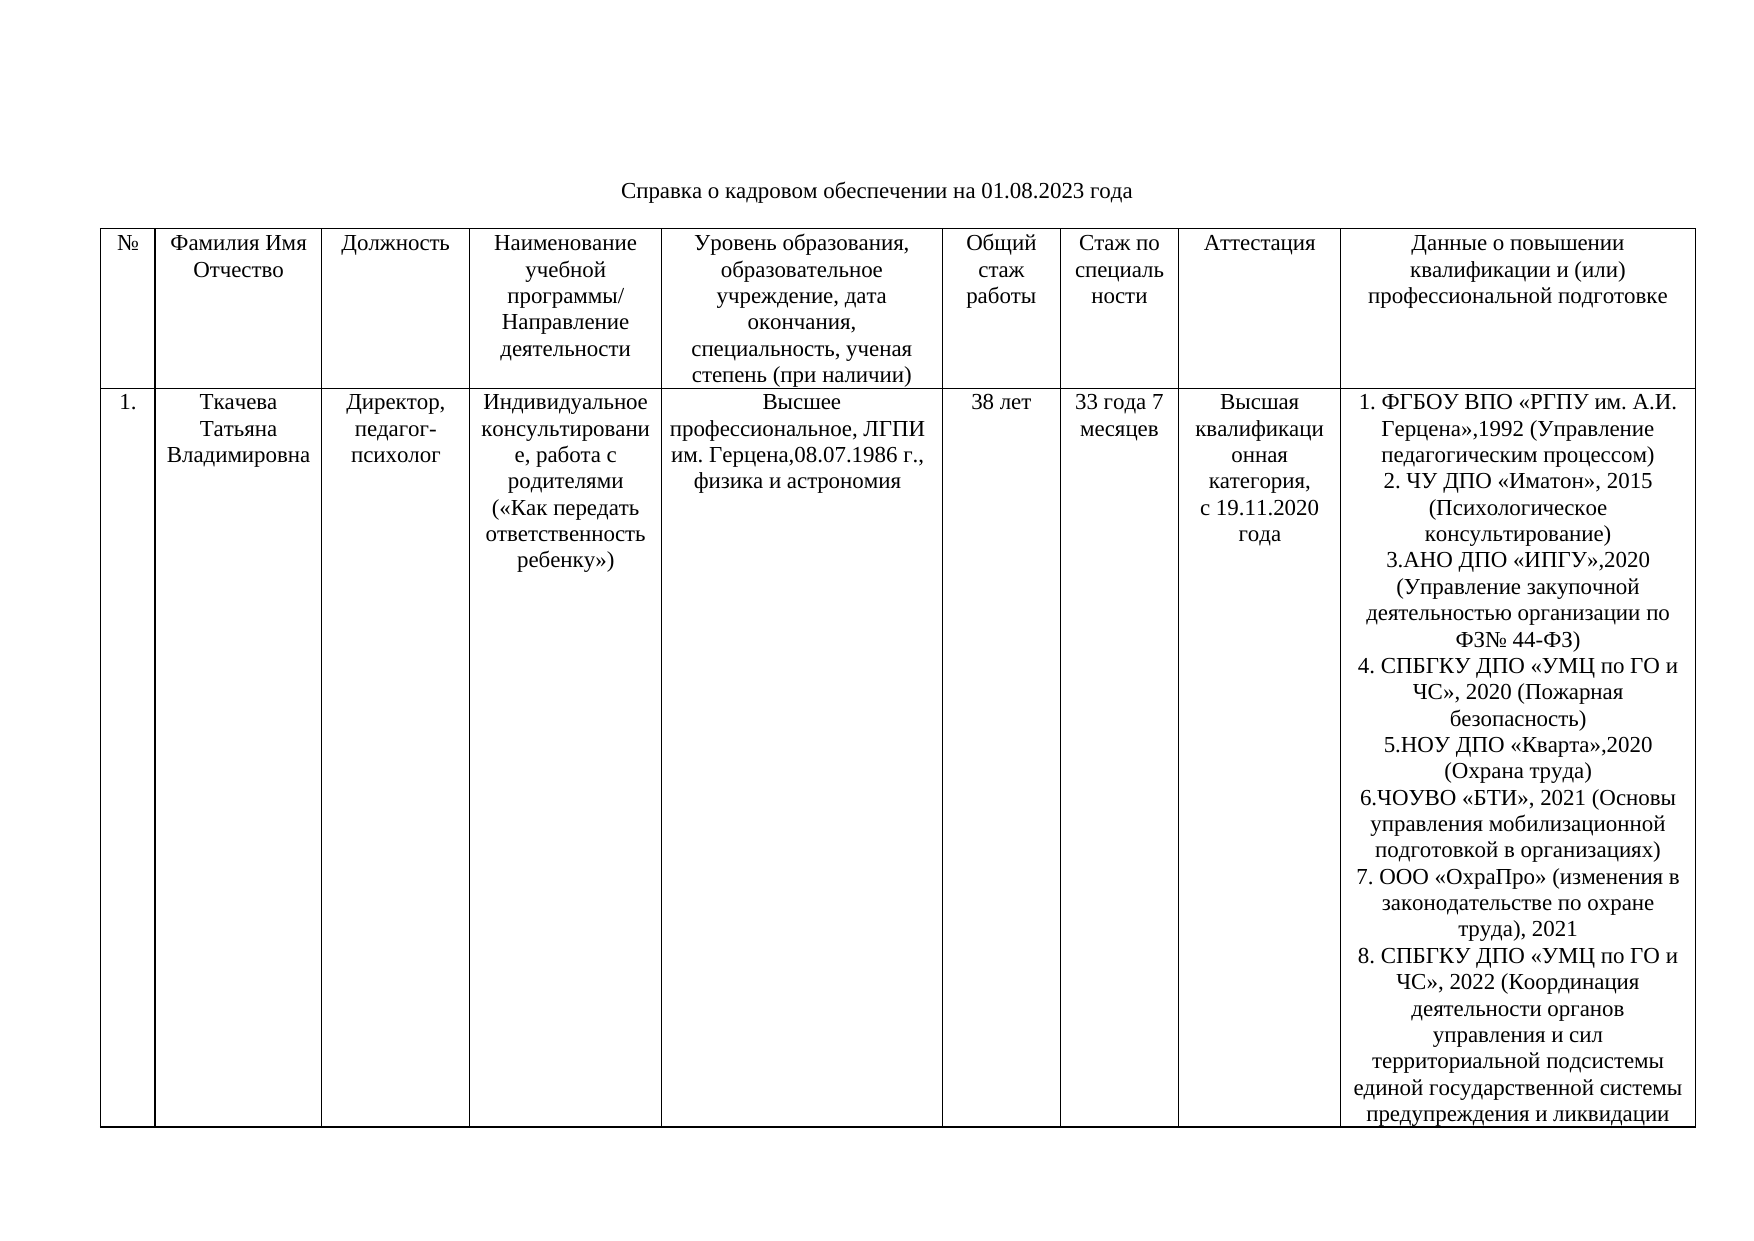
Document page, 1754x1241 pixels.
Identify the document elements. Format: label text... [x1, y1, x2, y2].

table_cell 33 года 7 месяцев [1061, 389, 1178, 1126]
table_header Уровень образования, образовательное учреждение, дата окончания, специальность, ученая степень (при наличии) [662, 229, 942, 387]
table_cell 38 лет [943, 389, 1060, 1126]
table_header Стаж по специальности [1061, 229, 1178, 387]
table_cell 1. [101, 389, 154, 1126]
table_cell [470, 389, 661, 1126]
text Справка о кадровом обеспечении на 01.08.2023 года [118, 177, 1636, 203]
table_header Аттестация [1179, 229, 1340, 387]
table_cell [662, 389, 942, 1126]
table_header Должность [322, 229, 469, 387]
table_header Наименование учебной программы/ Направление деятельности [470, 229, 661, 387]
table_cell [1341, 389, 1695, 1126]
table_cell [1179, 389, 1340, 1126]
table_header Общий стаж работы [943, 229, 1060, 387]
table_header Фамилия Имя Отчество [156, 229, 321, 387]
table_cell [322, 389, 469, 1126]
table_header № [101, 229, 154, 387]
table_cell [156, 389, 321, 1126]
table_header Данные о повышении квалификации и (или) профессиональной подготовке [1341, 229, 1695, 387]
